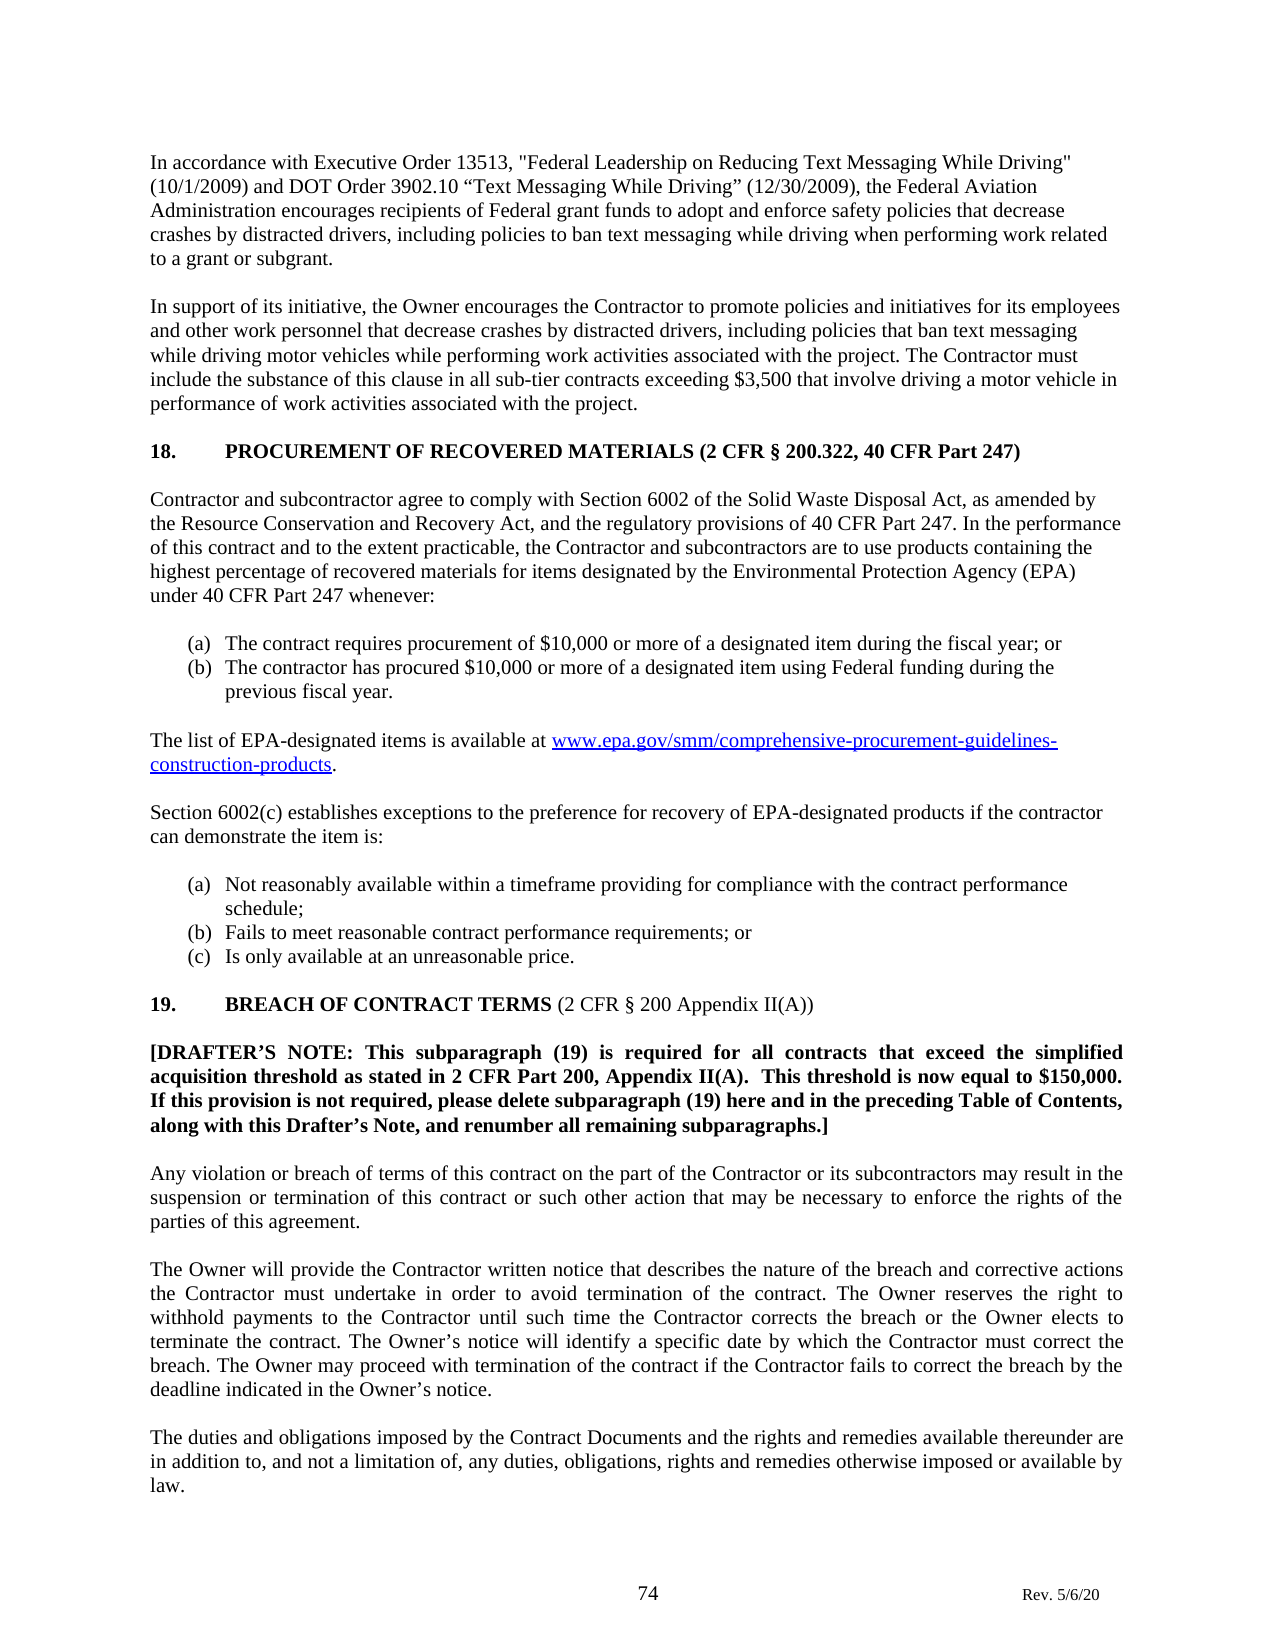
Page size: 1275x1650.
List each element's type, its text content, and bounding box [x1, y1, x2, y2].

list The contractor has procured $10,000 or more of a designated item using Federal funding during the previous fiscal year. [187, 655, 1125, 703]
list Fails to meet reasonable contract performance requirements; or [187, 920, 1125, 944]
text 19. BREACH OF CONTRACT TERMS (2 CFR § 200 Appendix II(A)) [150, 992, 1125, 1016]
list Not reasonably available within a timeframe providing for compliance with the contract performance schedule; [187, 872, 1125, 920]
text In accordance with Executive Order 13513, "Federal Leadership on Reducing Text Messaging While Driving" (10/1/2009) and DOT Order 3902.10 “Text Messaging While Driving” (12/30/2009), the Federal Aviation Administration encourages recipients of Federal grant funds to adopt and enforce safety policies that decrease crashes by distracted drivers, including policies to ban text messaging while driving when performing work related to a grant or subgrant. [150, 150, 1125, 270]
text Contractor and subcontractor agree to comply with Section 6002 of the Solid Waste Disposal Act, as amended by the Resource Conservation and Recovery Act, and the regulatory provisions of 40 CFR Part 247. In the performance of this contract and to the extent practicable, the Contractor and subcontractors are to use products containing the highest percentage of recovered materials for items designated by the Environmental Protection Agency (EPA) under 40 CFR Part 247 whenever: [150, 487, 1125, 607]
text [DRAFTER’S NOTE: This subparagraph (19) is required for all contracts that exceed the simplified acquisition threshold as stated in 2 CFR Part 200, Appendix II(A). This threshold is now equal to $150,000. If this provision is not required, please delete subparagraph (19) here and in the preceding Table of Contents, along with this Drafter’s Note, and renumber all remaining subparagraphs.] [150, 1040, 1125, 1137]
text The Owner will provide the Contractor written notice that describes the nature of the breach and corrective actions the Contractor must undertake in order to avoid termination of the contract. The Owner reserves the right to withhold payments to the Contractor until such time the Contractor corrects the breach or the Owner elects to terminate the contract. The Owner’s notice will identify a specific date by which the Contractor must correct the breach. The Owner may proceed with termination of the contract if the Contractor fails to correct the breach by the deadline indicated in the Owner’s notice. [150, 1257, 1125, 1401]
text 18. PROCUREMENT OF RECOVERED MATERIALS (2 CFR § 200.322, 40 CFR Part 247) [150, 439, 1125, 463]
list The contract requires procurement of $10,000 or more of a designated item during the fiscal year; or [187, 631, 1125, 655]
list Is only available at an unreasonable price. [187, 944, 1125, 968]
text The duties and obligations imposed by the Contract Documents and the rights and remedies available thereunder are in addition to, and not a limitation of, any duties, obligations, rights and remedies otherwise imposed or available by law. [150, 1425, 1125, 1497]
text The list of EPA-designated items is available at www.epa.gov/smm/comprehensive-procurement-guidelines-construction-products. [150, 727, 1125, 776]
text Section 6002(c) establishes exceptions to the preference for recovery of EPA-designated products if the contractor can demonstrate the item is: [150, 800, 1125, 848]
text Any violation or breach of terms of this contract on the part of the Contractor or its subcontractors may result in the suspension or termination of this contract or such other action that may be necessary to enforce the rights of the parties of this agreement. [150, 1161, 1125, 1233]
text In support of its initiative, the Owner encourages the Contractor to promote policies and initiatives for its employees and other work personnel that decrease crashes by distracted drivers, including policies that ban text messaging while driving motor vehicles while performing work activities associated with the project. The Contractor must include the substance of this clause in all sub-tier contracts exceeding $3,500 that involve driving a motor vehicle in performance of work activities associated with the project. [150, 294, 1125, 415]
